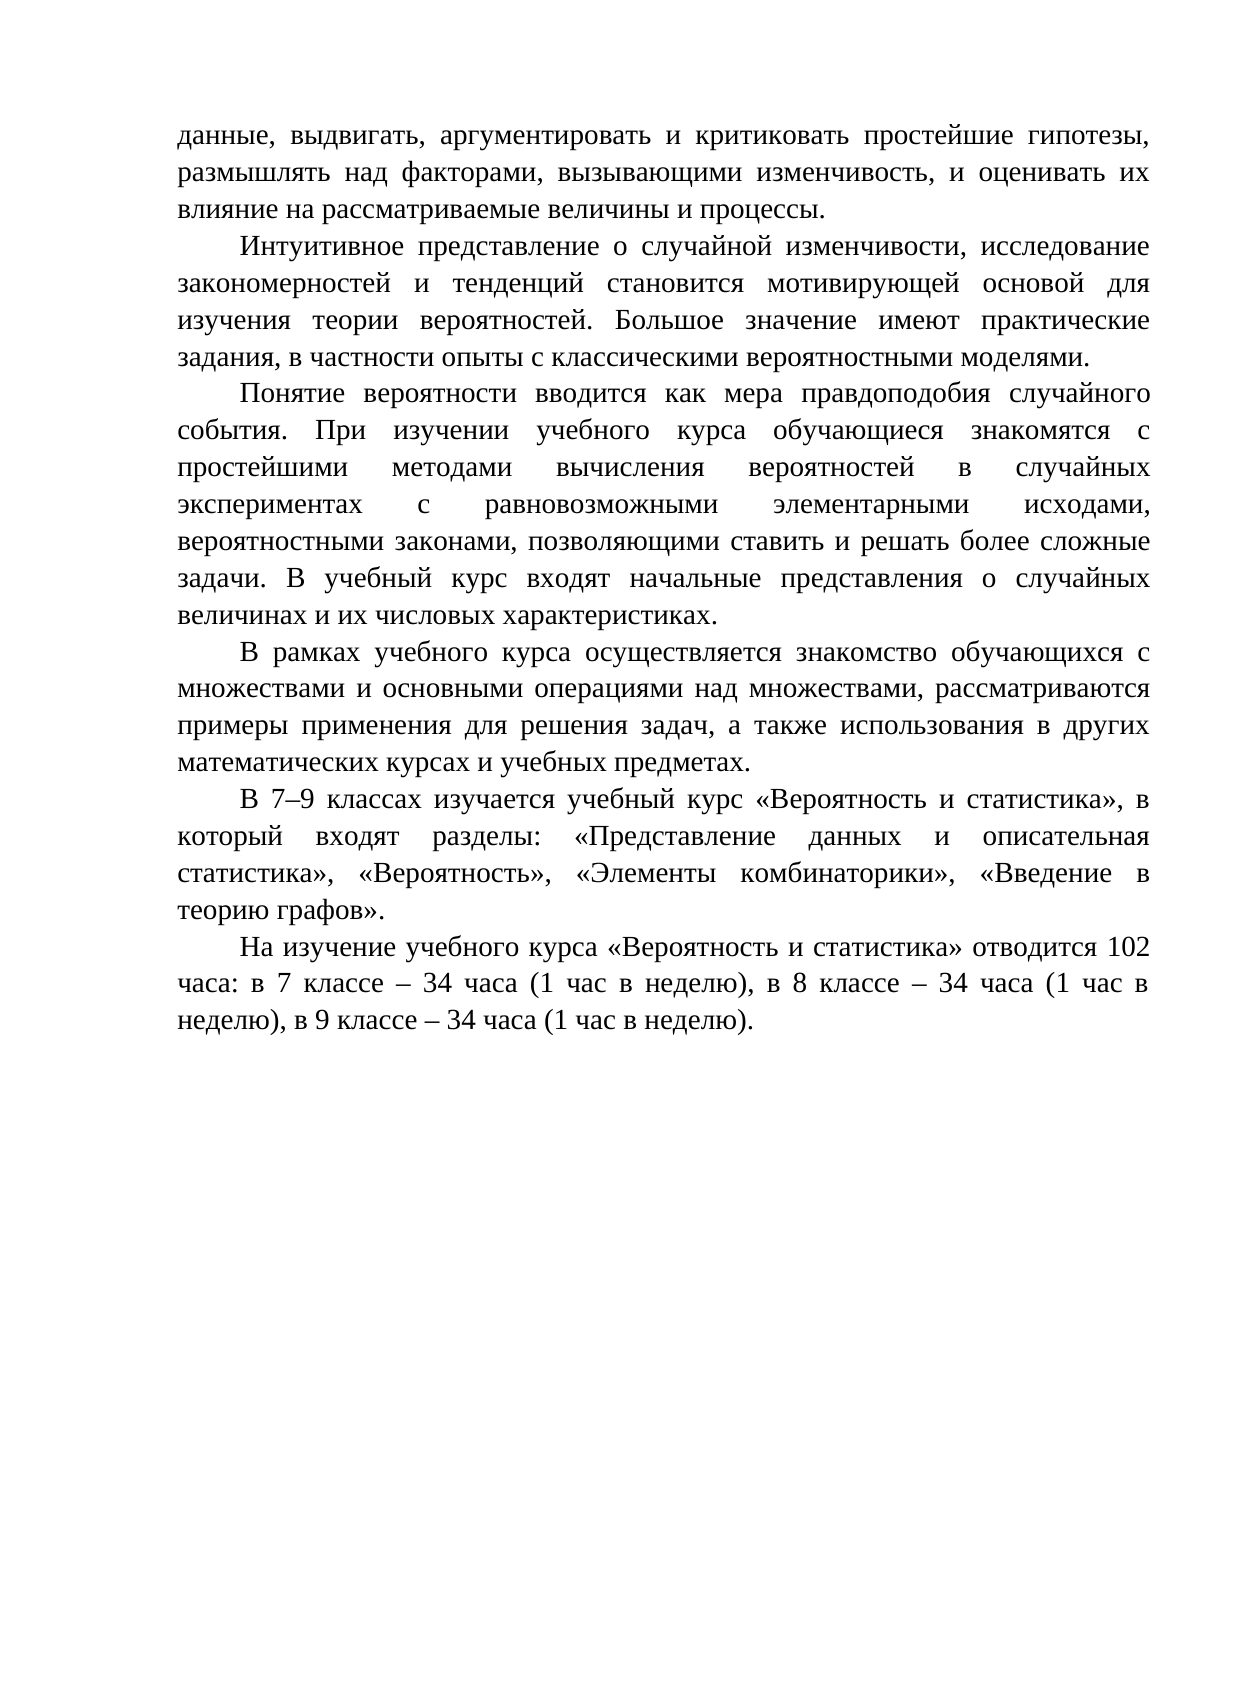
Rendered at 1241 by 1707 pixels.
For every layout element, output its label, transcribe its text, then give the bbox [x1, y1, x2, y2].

text На изучение учебного курса «Вероятность и статистика» отводится 102 часа: в 7 классе – 34 часа (1 час в неделю), в 8 классе – 34 часа (1 час в неделю), в 9 классе – 34 часа (1 час в неделю). [177, 929, 1151, 1036]
text В 7–9 классах изучается учебный курс «Вероятность и статистика», в который входят разделы: «Представление данных и описательная статистика», «Вероятность», «Элементы комбинаторики», «Введение в теорию графов». [177, 781, 1151, 925]
text данные, выдвигать, аргументировать и критиковать простейшие гипотезы, размышлять над факторами, вызывающими изменчивость, и оценивать их влияние на рассматриваемые величины и процессы. [177, 117, 1151, 225]
text Понятие вероятности вводится как мера правдоподобия случайного события. При изучении учебного курса обучающиеся знакомятся с простейшими методами вычисления вероятностей в случайных экспериментах с равновозможными элементарными исходами, вероятностными законами, позволяющими ставить и решать более сложные задачи. В учебный курс входят начальные представления о случайных величинах и их числовых характеристиках. [177, 376, 1151, 630]
text Интуитивное представление о случайной изменчивости, исследование закономерностей и тенденций становится мотивирующей основой для изучения теории вероятностей. Большое значение имеют практические задания, в частности опыты с классическими вероятностными моделями. [177, 228, 1151, 372]
text В рамках учебного курса осуществляется знакомство обучающихся с множествами и основными операциями над множествами, рассматриваются примеры применения для решения задач, а также использования в других математических курсах и учебных предметах. [177, 634, 1151, 778]
